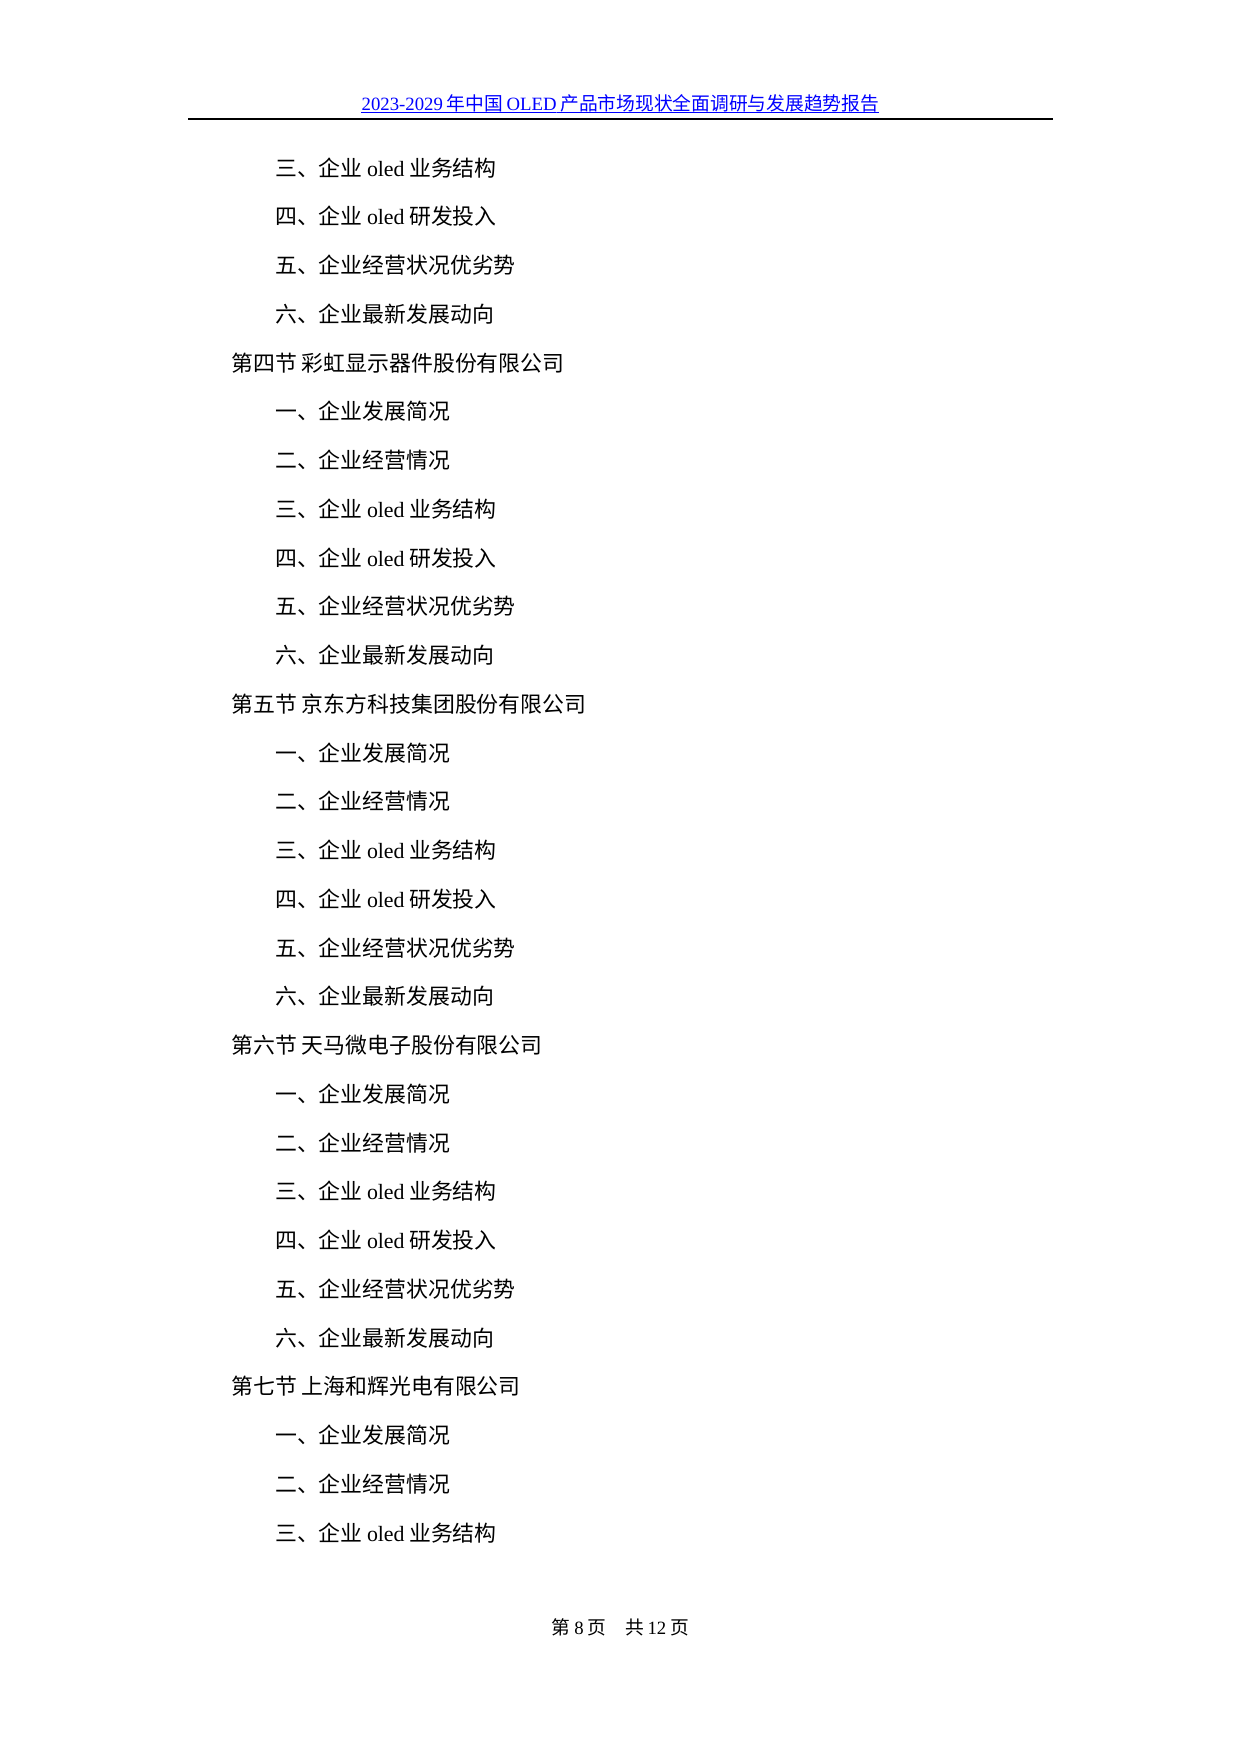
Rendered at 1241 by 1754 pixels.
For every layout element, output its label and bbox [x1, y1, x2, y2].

text [187, 150, 1053, 1548]
